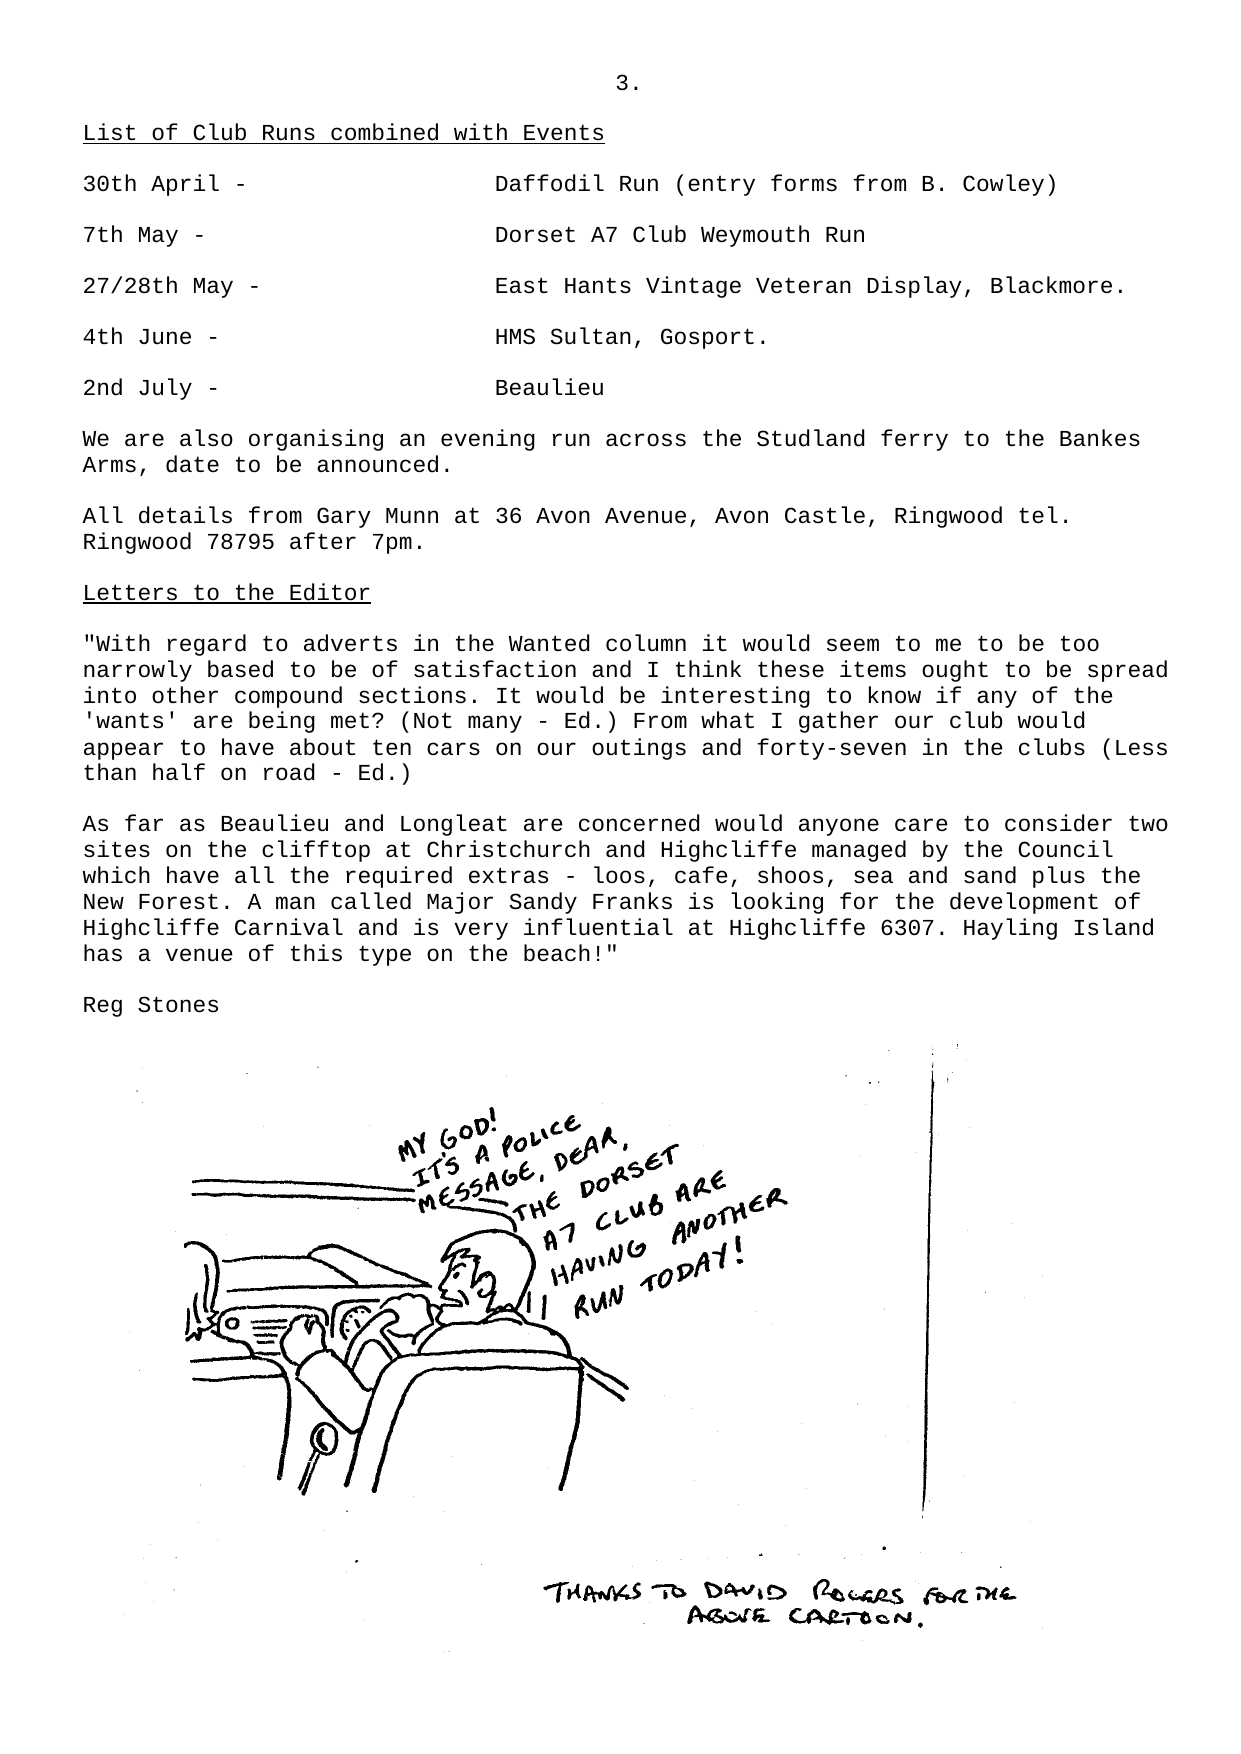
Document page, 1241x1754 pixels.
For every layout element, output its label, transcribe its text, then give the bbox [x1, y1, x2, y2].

text 4th June - HMS Sultan, Gosport. [82, 326, 1175, 351]
text 3. [82, 71, 1175, 97]
text Reg Stones [82, 993, 1175, 1019]
picture [112, 1044, 1054, 1652]
text List of Club Runs combined with Events [82, 122, 1175, 148]
text As far as Beaulieu and Longleat are concerned would anyone care to consider two sites on the clifftop at Christchurch and Highcliffe managed by the Council which have all the required extras - loos, cafe, shoos, sea and sand plus the New Forest. A man called Major Sandy Franks is looking for the development of Highcliffe Carnival and is very influential at Highcliffe 6307. Hayling Island has a venue of this type on the beach!" [82, 813, 1175, 968]
text 27/28th May - East Hants Vintage Veteran Display, Blackmore. [82, 274, 1175, 301]
text 7th May - Dorset A7 Club Weymouth Run [82, 224, 1175, 249]
text We are also organising an evening run across the Studland ferry to the Bankes Arms, date to be announced. [82, 427, 1175, 479]
text Letters to the Editor [82, 581, 1175, 607]
text 30th April - Daffodil Run (entry forms from B. Cowley) [82, 173, 1175, 199]
text "With regard to adverts in the Wanted column it would seem to me to be too narrowly based to be of satisfaction and I think these items ought to be spread into other compound sections. It would be interesting to know if any of the 'wants' are being met? (Not many - Ed.) From what I gather our club would appear to have about ten cars on our outings and forty-seven in the clubs (Less than half on road - Ed.) [82, 632, 1175, 788]
text All details from Gary Munn at 36 Avon Avenue, Avon Castle, Ringwood tel. Ringwood 78795 after 7pm. [82, 504, 1175, 556]
text 2nd July - Beaulieu [82, 376, 1175, 402]
